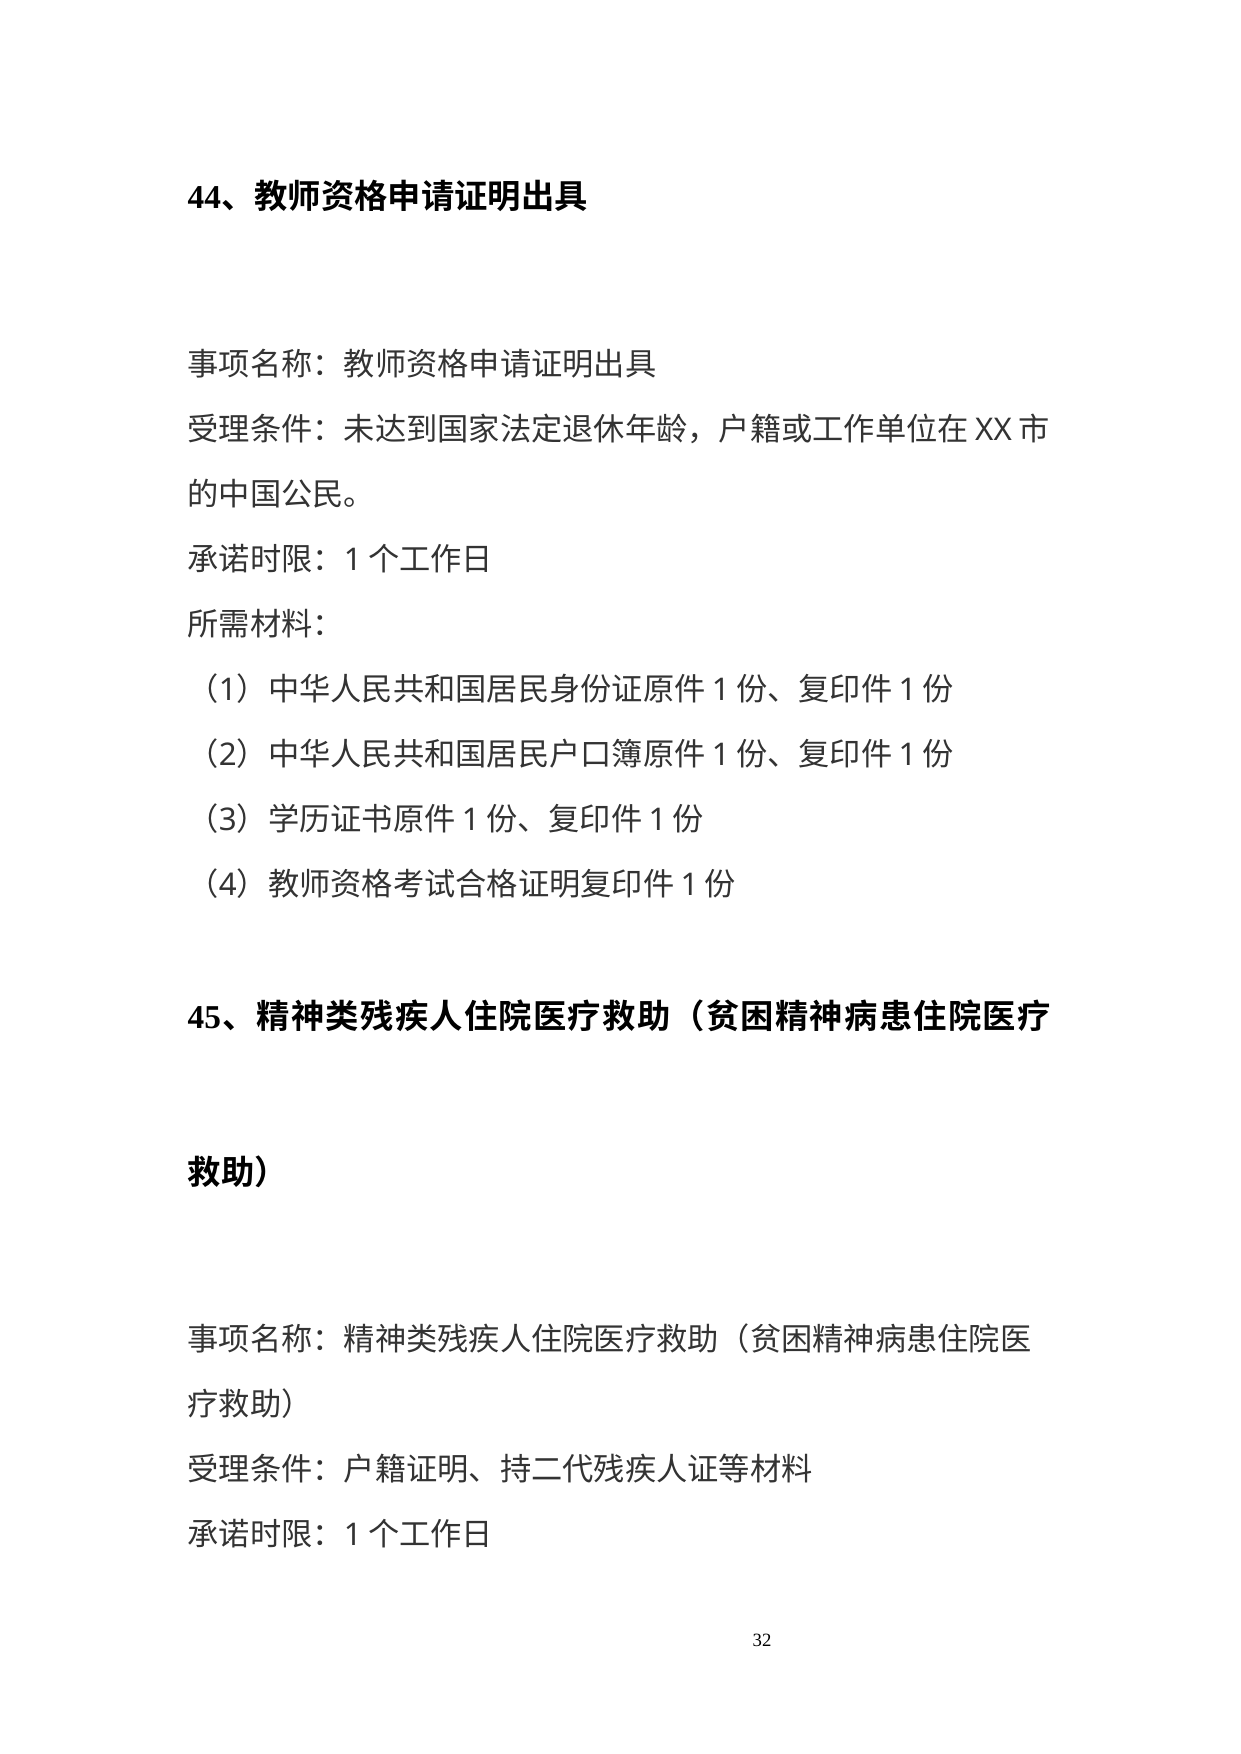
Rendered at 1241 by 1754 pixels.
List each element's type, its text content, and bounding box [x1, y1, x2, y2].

list 承诺时限：1个工作日 [187, 524, 1053, 589]
list 受理条件：未达到国家法定退休年龄，户籍或工作单位在XX市的中国公民。 [187, 394, 1053, 524]
subtitle 45、精神类残疾人住院医疗救助（贫困精神病患住院医疗救助） [187, 982, 1053, 1203]
list 所需材料： [187, 589, 1053, 654]
list 教师资格考试合格证明复印件1份 [187, 849, 1053, 914]
list 事项名称：精神类残疾人住院医疗救助（贫困精神病患住院医疗救助） [187, 1304, 1053, 1434]
list 受理条件：户籍证明、持二代残疾人证等材料 [187, 1434, 1053, 1499]
list 承诺时限：1个工作日 [187, 1499, 1053, 1564]
list 学历证书原件1份、复印件1份 [187, 784, 1053, 849]
list 中华人民共和国居民身份证原件1份、复印件1份 [187, 654, 1053, 719]
list 中华人民共和国居民户口簿原件1份、复印件1份 [187, 719, 1053, 784]
list 事项名称：教师资格申请证明出具 [187, 329, 1053, 394]
subtitle 44、教师资格申请证明出具 [187, 162, 1053, 227]
